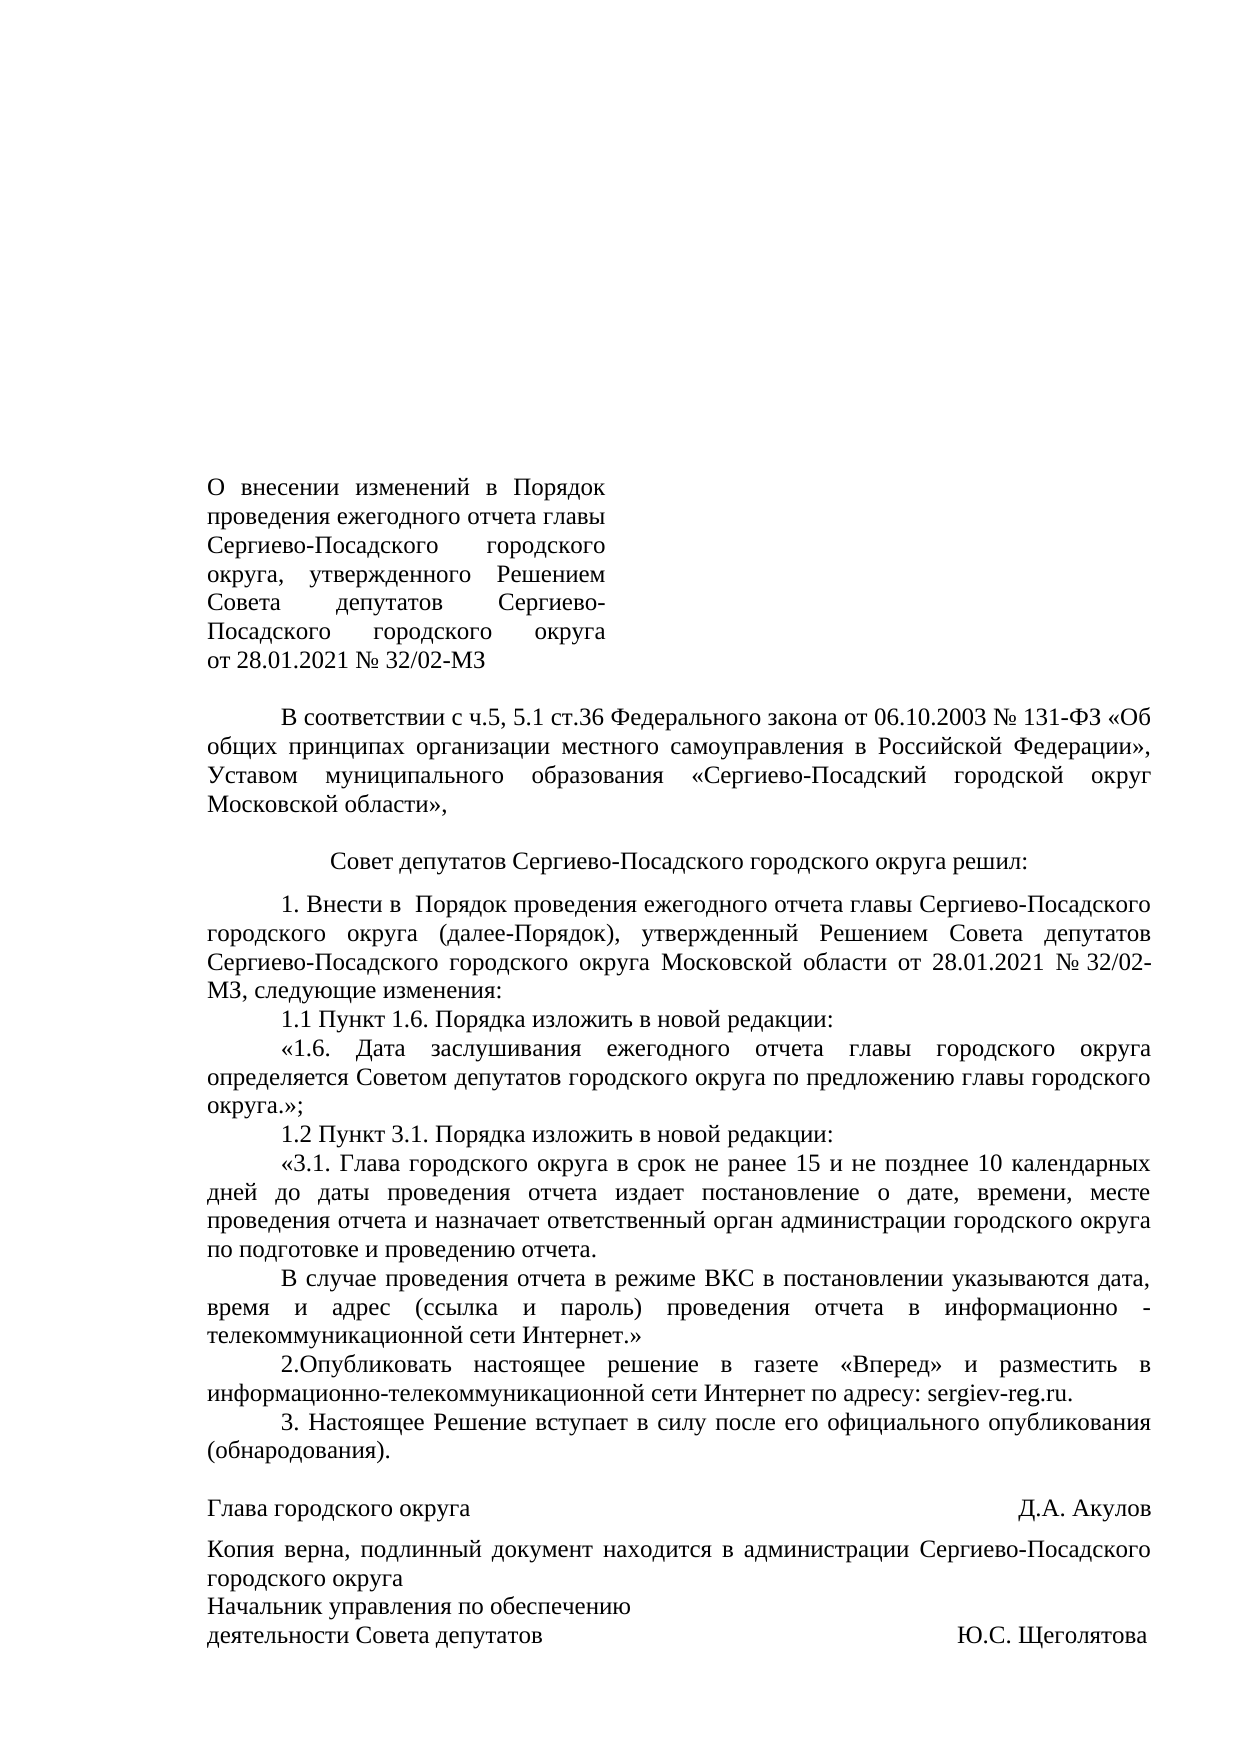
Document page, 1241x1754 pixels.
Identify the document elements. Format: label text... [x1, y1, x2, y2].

text деятельности Совета депутатов Ю.С. Щеголятова [207, 1620, 1152, 1649]
text 1.2 Пункт 3.1. Порядка изложить в новой редакции: [207, 1119, 1152, 1148]
text Глава городского округа Д.А. Акулов [207, 1493, 1152, 1522]
text Копия верна, подлинный документ находится в администрации Сергиево-Посадского городского округа [207, 1534, 1152, 1591]
text 2.Опубликовать настоящее решение в газете «Вперед» и разместить в информационно-телекоммуникационной сети Интернет по адресу: sergiev-reg.ru. [207, 1349, 1152, 1407]
text О внесении изменений в Порядок проведения ежегодного отчета главы Сергиево-Посадского городского округа, утвержденного Решением Совета депутатов Сергиево-Посадского городского округа от 28.01.2021 № 32/02-МЗ [207, 472, 606, 674]
text В случае проведения отчета в режиме ВКС в постановлении указываются дата, время и адрес (ссылка и пароль) проведения отчета в информационно - телекоммуникационной сети Интернет.» [207, 1263, 1152, 1349]
text 1.1 Пункт 1.6. Порядка изложить в новой редакции: [207, 1004, 1152, 1033]
text В соответствии с ч.5, 5.1 ст.36 Федерального закона от 06.10.2003 № 131-ФЗ «Об общих принципах организации местного самоуправления в Российской Федерации», Уставом муниципального образования «Сергиево-Посадский городской округ Московской области», [207, 702, 1152, 817]
text 3. Настоящее Решение вступает в силу после его официального опубликования (обнародования). [207, 1407, 1152, 1464]
text «3.1. Глава городского округа в срок не ранее 15 и не позднее 10 календарных дней до даты проведения отчета издает постановление о дате, времени, месте проведения отчета и назначает ответственный орган администрации городского округа по подготовке и проведению отчета. [207, 1148, 1152, 1263]
text Совет депутатов Сергиево-Посадского городского округа решил: [207, 846, 1152, 875]
text Начальник управления по обеспечению [207, 1591, 1152, 1620]
text «1.6. Дата заслушивания ежегодного отчета главы городского округа определяется Советом депутатов городского округа по предложению главы городского округа.»; [207, 1033, 1152, 1119]
text 1. Внести в Порядок проведения ежегодного отчета главы Сергиево-Посадского городского округа (далее-Порядок), утвержденный Решением Совета депутатов Сергиево-Посадского городского округа Московской области от 28.01.2021 № 32/02-МЗ, следующие изменения: [207, 889, 1152, 1004]
